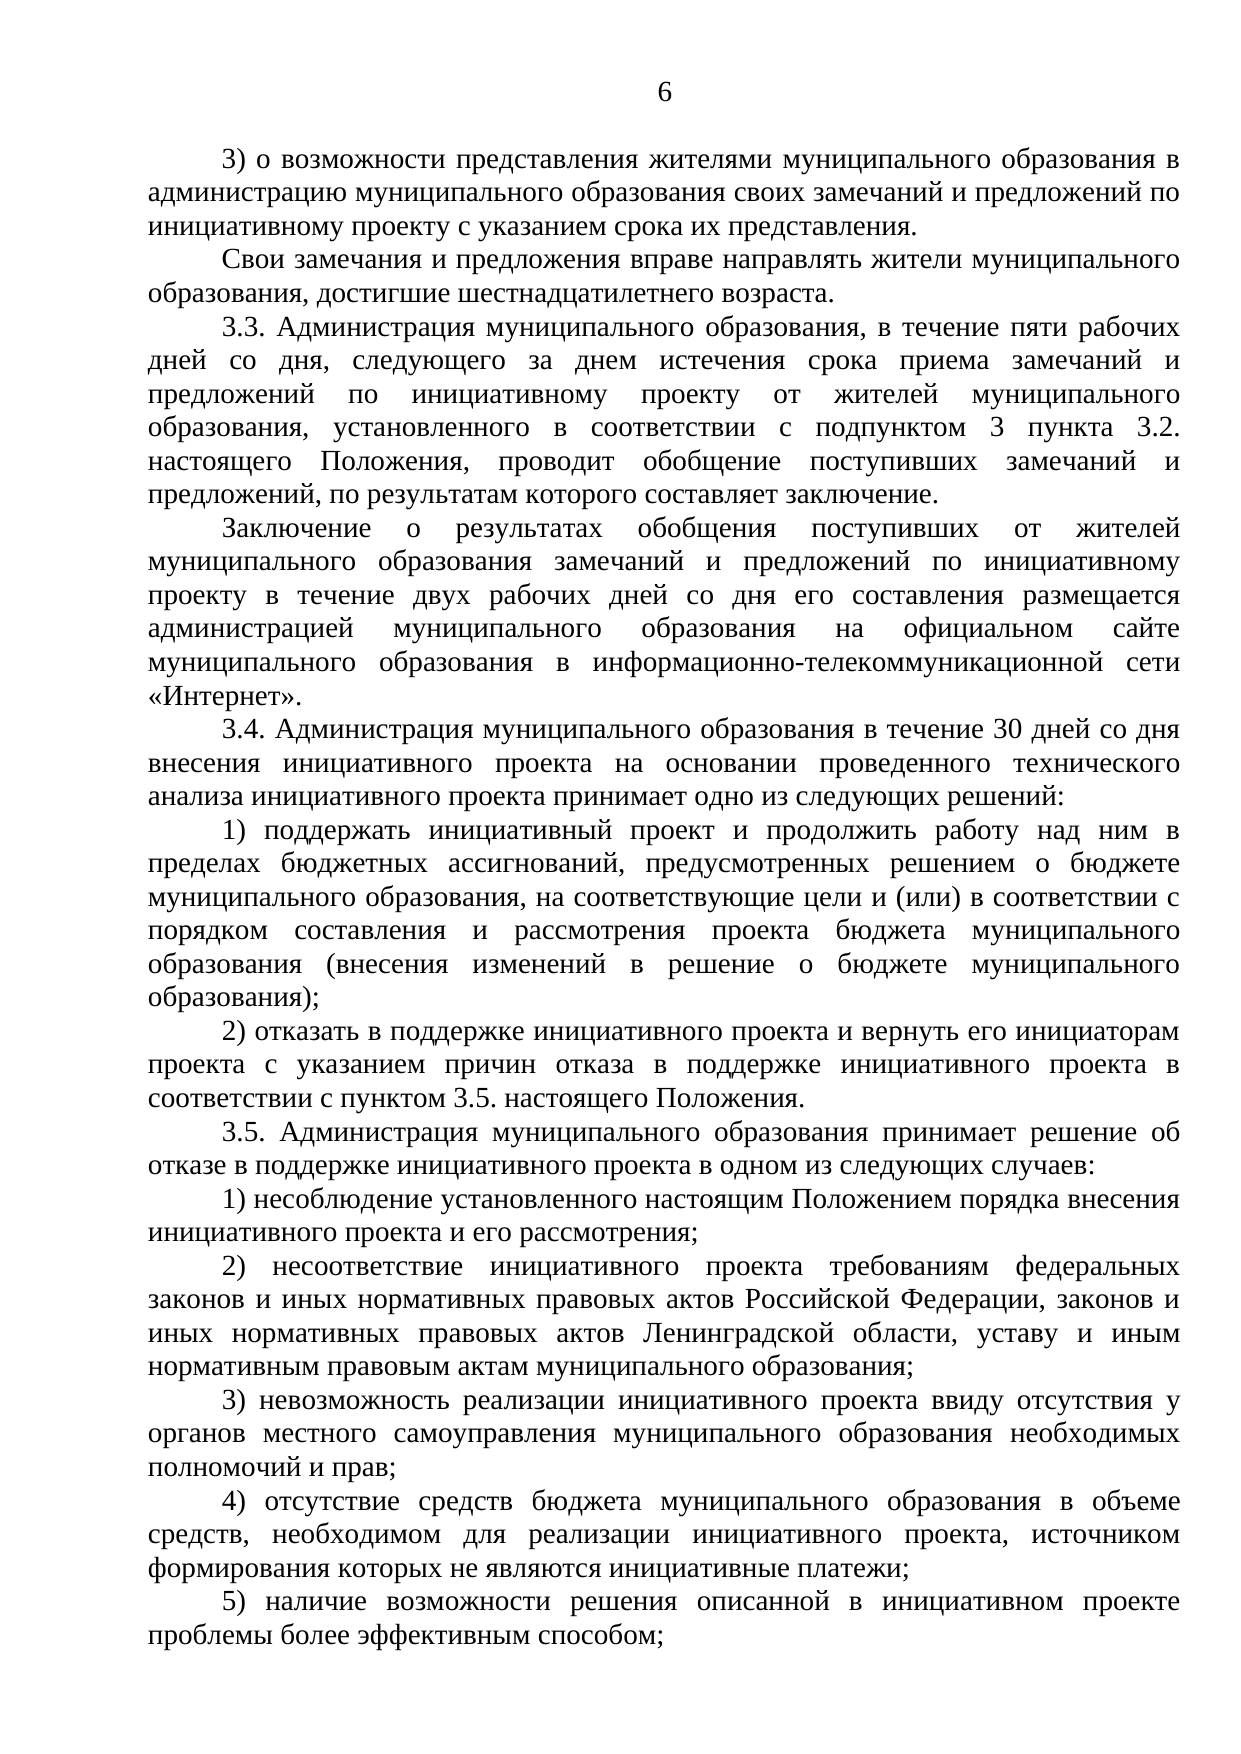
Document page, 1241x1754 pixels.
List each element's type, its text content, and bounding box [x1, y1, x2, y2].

text Заключение о результатах обобщения поступивших от жителей муниципального образования замечаний и предложений по инициативному проекту в течение двух рабочих дней со дня его составления размещается администрацией муниципального образования на официальном сайте муниципального образования в информационно-телекоммуникационной сети «Интернет». [148, 510, 1181, 711]
text 3.4. Администрация муниципального образования в течение 30 дней со дня внесения инициативного проекта на основании проведенного технического анализа инициативного проекта принимает одно из следующих решений: [148, 711, 1181, 812]
text 3.3. Администрация муниципального образования, в течение пяти рабочих дней со дня, следующего за днем истечения срока приема замечаний и предложений по инициативному проекту от жителей муниципального образования, установленного в соответствии с подпунктом 3 пункта 3.2. настоящего Положения, проводит обобщение поступивших замечаний и предложений, по результатам которого составляет заключение. [148, 309, 1181, 510]
text 1) поддержать инициативный проект и продолжить работу над ним в пределах бюджетных ассигнований, предусмотренных решением о бюджете муниципального образования, на соответствующие цели и (или) в соответствии с порядком составления и рассмотрения проекта бюджета муниципального образования (внесения изменений в решение о бюджете муниципального образования); [148, 812, 1181, 1013]
text 4) отсутствие средств бюджета муниципального образования в объеме средств, необходимом для реализации инициативного проекта, источником формирования которых не являются инициативные платежи; [148, 1483, 1181, 1583]
text 3) невозможность реализации инициативного проекта ввиду отсутствия у органов местного самоуправления муниципального образования необходимых полномочий и прав; [148, 1382, 1181, 1483]
text 1) несоблюдение установленного настоящим Положением порядка внесения инициативного проекта и его рассмотрения; [148, 1181, 1181, 1248]
text 3) о возможности представления жителями муниципального образования в администрацию муниципального образования своих замечаний и предложений по инициативному проекту с указанием срока их представления. [148, 141, 1181, 242]
text Свои замечания и предложения вправе направлять жители муниципального образования, достигшие шестнадцатилетнего возраста. [148, 242, 1181, 309]
text 5) наличие возможности решения описанной в инициативном проекте проблемы более эффективным способом; [148, 1583, 1181, 1650]
text 3.5. Администрация муниципального образования принимает решение об отказе в поддержке инициативного проекта в одном из следующих случаев: [148, 1114, 1181, 1181]
text 2) несоответствие инициативного проекта требованиям федеральных законов и иных нормативных правовых актов Российской Федерации, законов и иных нормативных правовых актов Ленинградской области, уставу и иным нормативным правовым актам муниципального образования; [148, 1248, 1181, 1382]
text 2) отказать в поддержке инициативного проекта и вернуть его инициаторам проекта с указанием причин отказа в поддержке инициативного проекта в соответствии с пунктом 3.5. настоящего Положения. [148, 1013, 1181, 1114]
